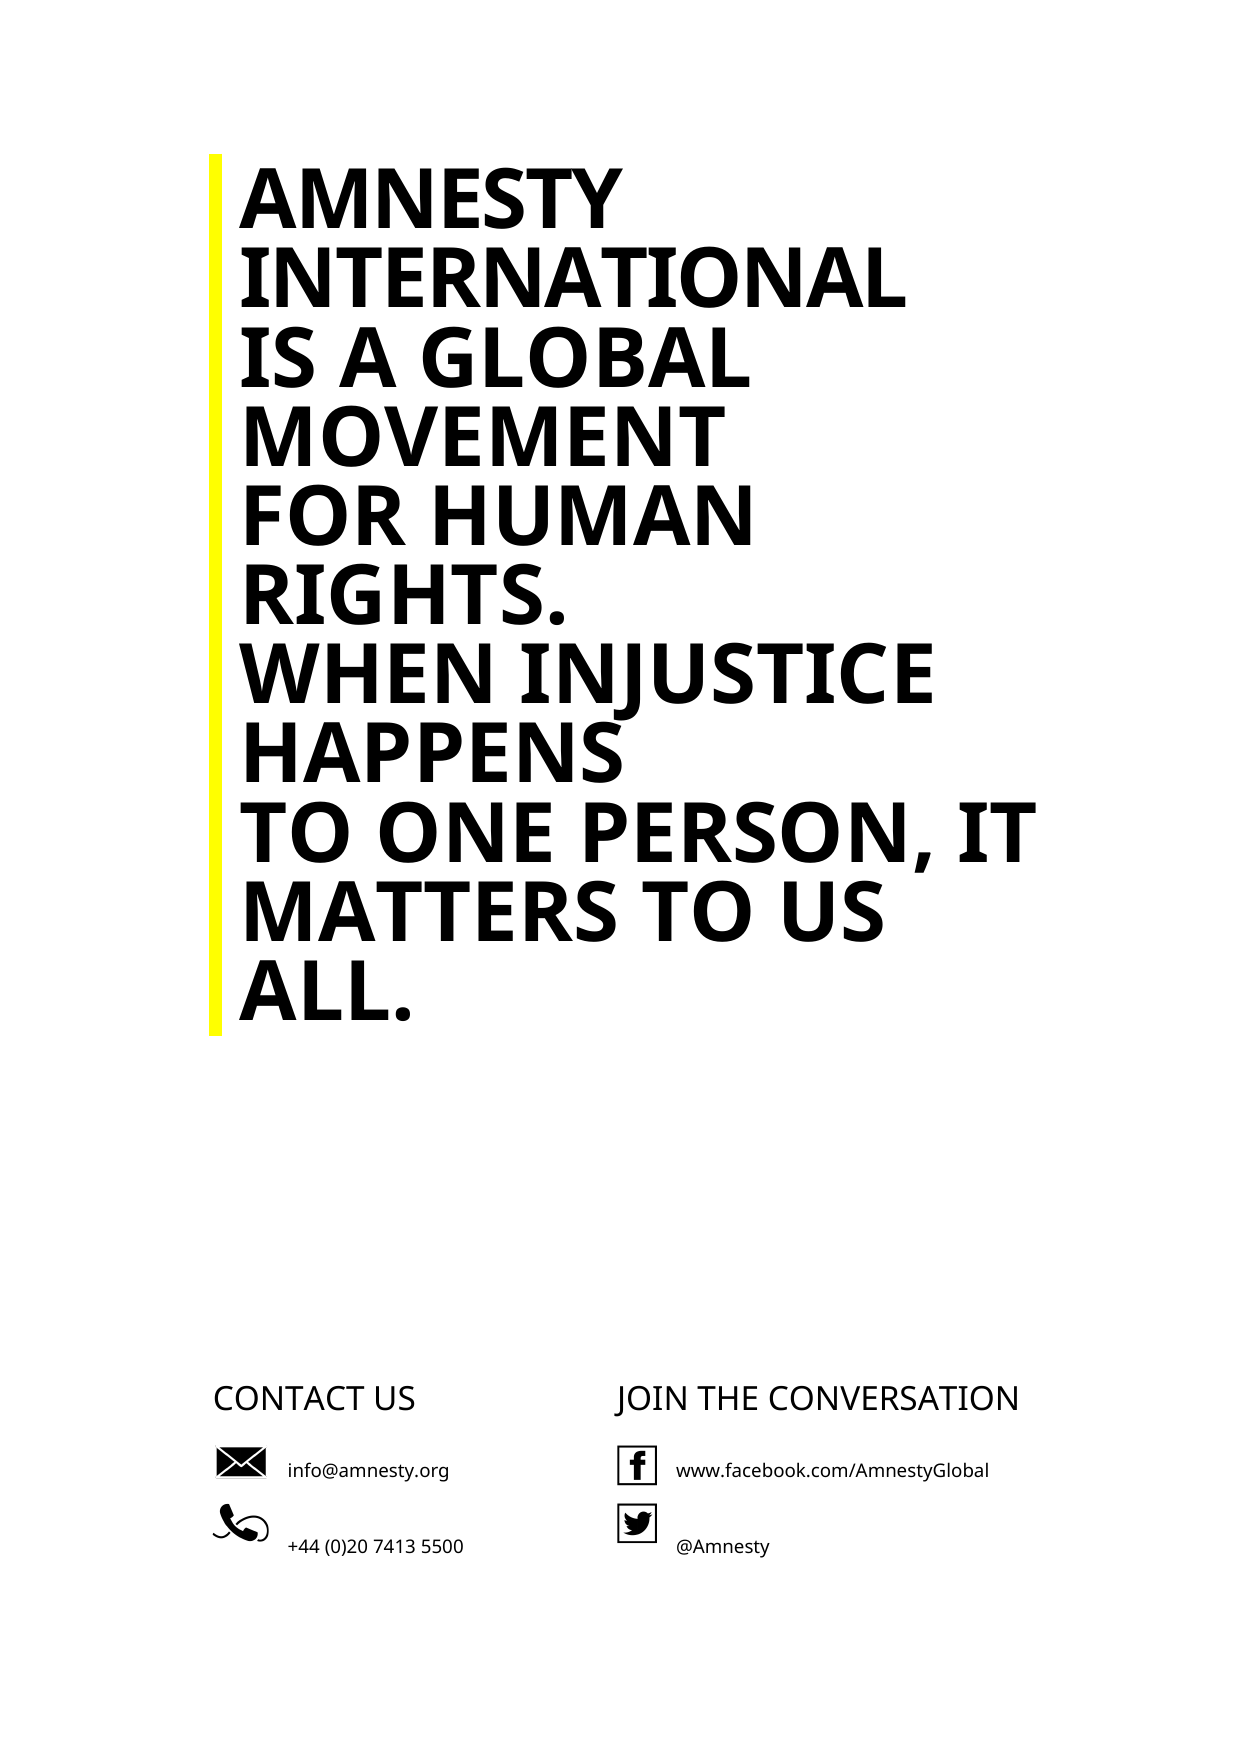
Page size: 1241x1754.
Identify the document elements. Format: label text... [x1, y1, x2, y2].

picture [212, 1445, 269, 1542]
picture [617, 1445, 657, 1544]
table_header Amnesty international is a global movement for human rights. When injustice happens to one person, it matters to us all. [222, 154, 1063, 1036]
